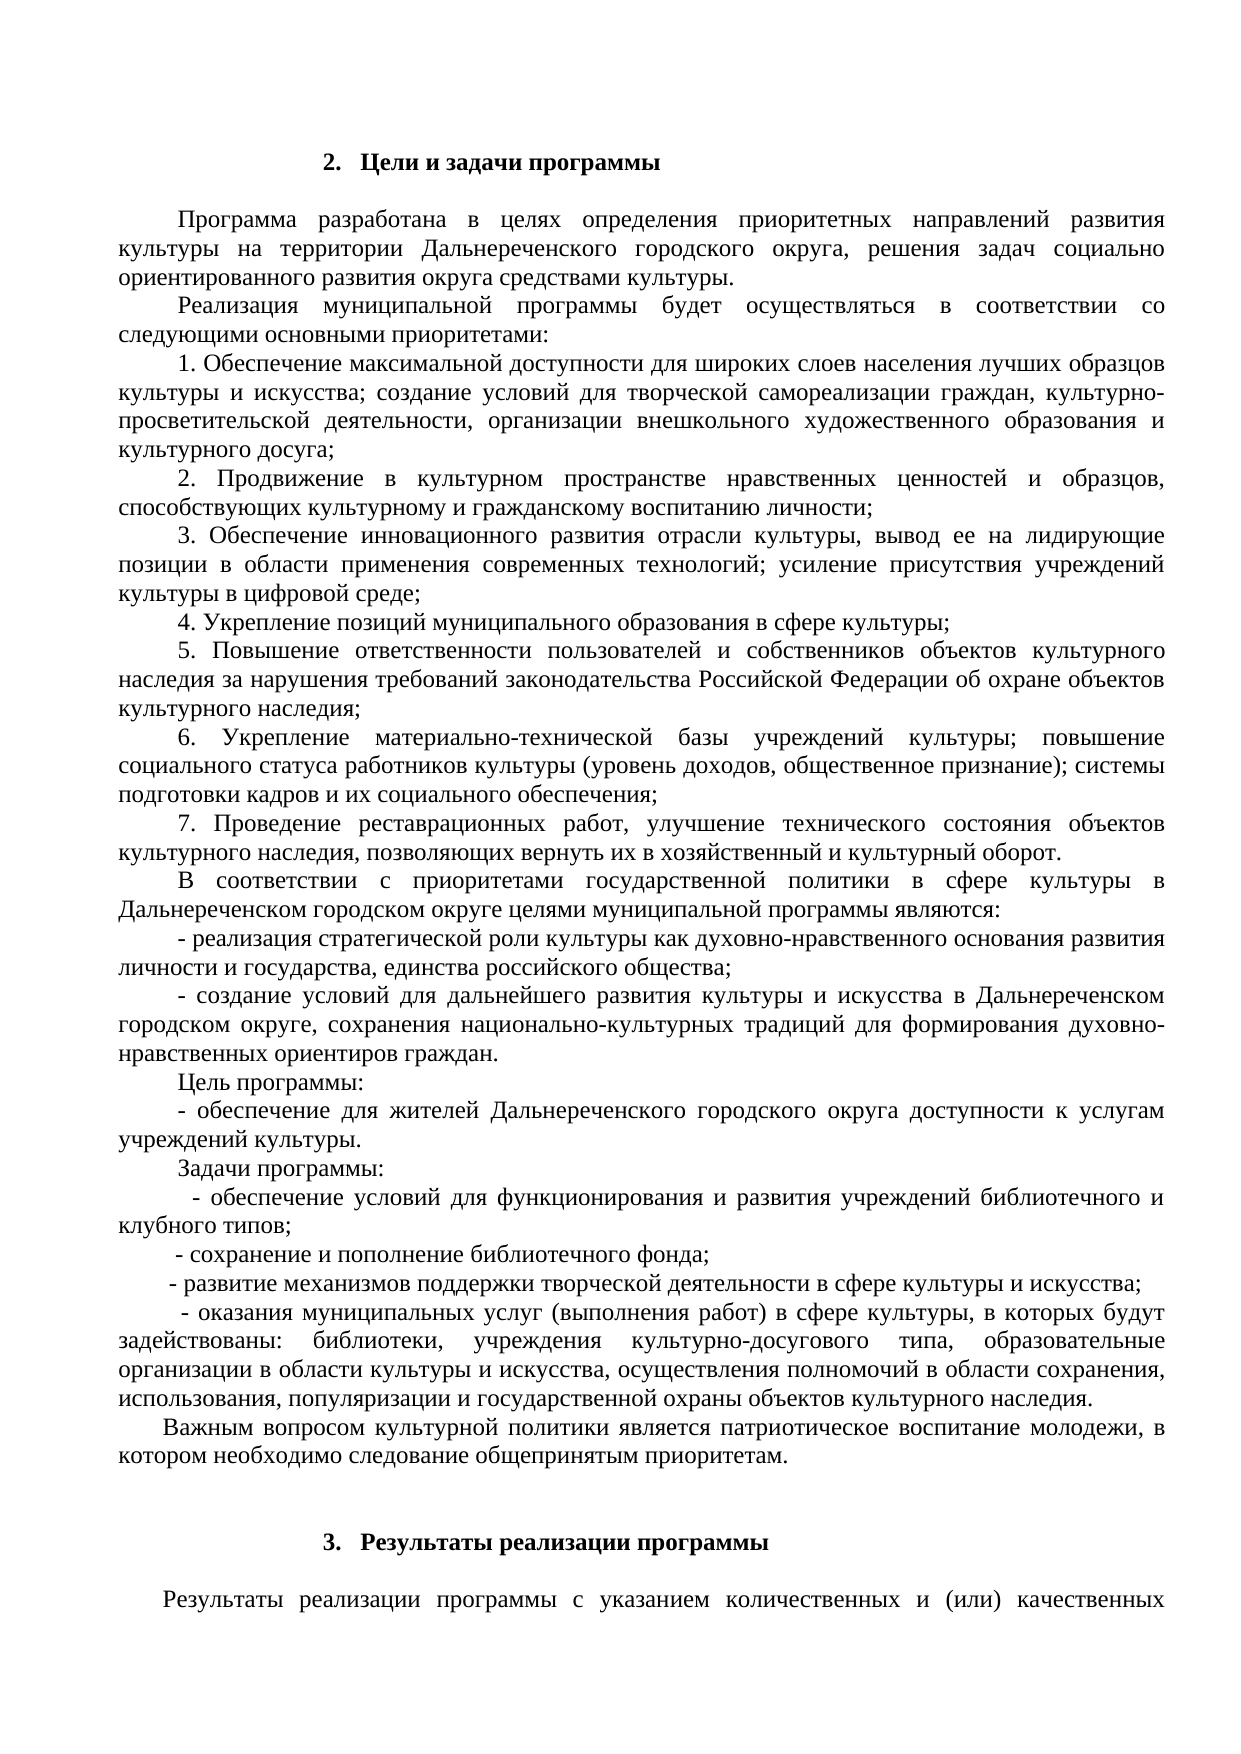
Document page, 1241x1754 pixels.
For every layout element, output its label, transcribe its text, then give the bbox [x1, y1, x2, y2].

text - обеспечение условий для функционирования и развития учреждений библиотечного и клубного типов; [118, 1182, 1166, 1239]
text 5. Повышение ответственности пользователей и собственников объектов культурного наследия за нарушения требований законодательства Российской Федерации об охране объектов культурного наследия; [118, 636, 1166, 722]
text 2. Продвижение в культурном пространстве нравственных ценностей и образцов, способствующих культурному и гражданскому воспитанию личности; [118, 463, 1166, 521]
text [118, 1584, 1166, 1613]
text В соответствии с приоритетами государственной политики в сфере культуры в Дальнереченском городском округе целями муниципальной программы являются: [118, 866, 1166, 923]
text Цель программы: [118, 1067, 1166, 1096]
text Программа разработана в целях определения приоритетных направлений развития культуры на территории Дальнереченского городского округа, решения задач социально ориентированного развития округа средствами культуры. [118, 204, 1166, 291]
text Важным вопросом культурной политики является патриотическое воспитание молодежи, в котором необходимо следование общепринятым приоритетам. [118, 1412, 1166, 1469]
text - обеспечение для жителей Дальнереченского городского округа доступности к услугам учреждений культуры. [118, 1096, 1166, 1153]
text 3. Обеспечение инновационного развития отрасли культуры, вывод ее на лидирующие позиции в области применения современных технологий; усиление присутствия учреждений культуры в цифровой среде; [118, 521, 1166, 607]
text - реализация стратегической роли культуры как духовно-нравственного основания развития личности и государства, единства российского общества; [118, 923, 1166, 981]
list Результаты реализации программы [323, 1527, 1166, 1556]
text - развитие механизмов поддержки творческой деятельности в сфере культуры и искусства; [118, 1268, 1166, 1297]
list Цели и задачи программы [323, 147, 1166, 176]
text - создание условий для дальнейшего развития культуры и искусства в Дальнереченском городском округе, сохранения национально-культурных традиций для формирования духовно-нравственных ориентиров граждан. [118, 981, 1166, 1067]
text Задачи программы: [118, 1153, 1166, 1182]
text - сохранение и пополнение библиотечного фонда; [118, 1239, 1166, 1268]
text - оказания муниципальных услуг (выполнения работ) в сфере культуры, в которых будут задействованы: библиотеки, учреждения культурно-досугового типа, образовательные организации в области культуры и искусства, осуществления полномочий в области сохранения, использования, популяризации и государственной охраны объектов культурного наследия. [118, 1297, 1166, 1412]
text Реализация муниципальной программы будет осуществляться в соответствии со следующими основными приоритетами: [118, 291, 1166, 348]
text 1. Обеспечение максимальной доступности для широких слоев населения лучших образцов культуры и искусства; создание условий для творческой самореализации граждан, культурно-просветительской деятельности, организации внешкольного художественного образования и культурного досуга; [118, 348, 1166, 463]
text 6. Укрепление материально-технической базы учреждений культуры; повышение социального статуса работников культуры (уровень доходов, общественное признание); системы подготовки кадров и их социального обеспечения; [118, 722, 1166, 808]
text 7. Проведение реставрационных работ, улучшение технического состояния объектов культурного наследия, позволяющих вернуть их в хозяйственный и культурный оборот. [118, 808, 1166, 866]
text 4. Укрепление позиций муниципального образования в сфере культуры; [118, 607, 1166, 636]
